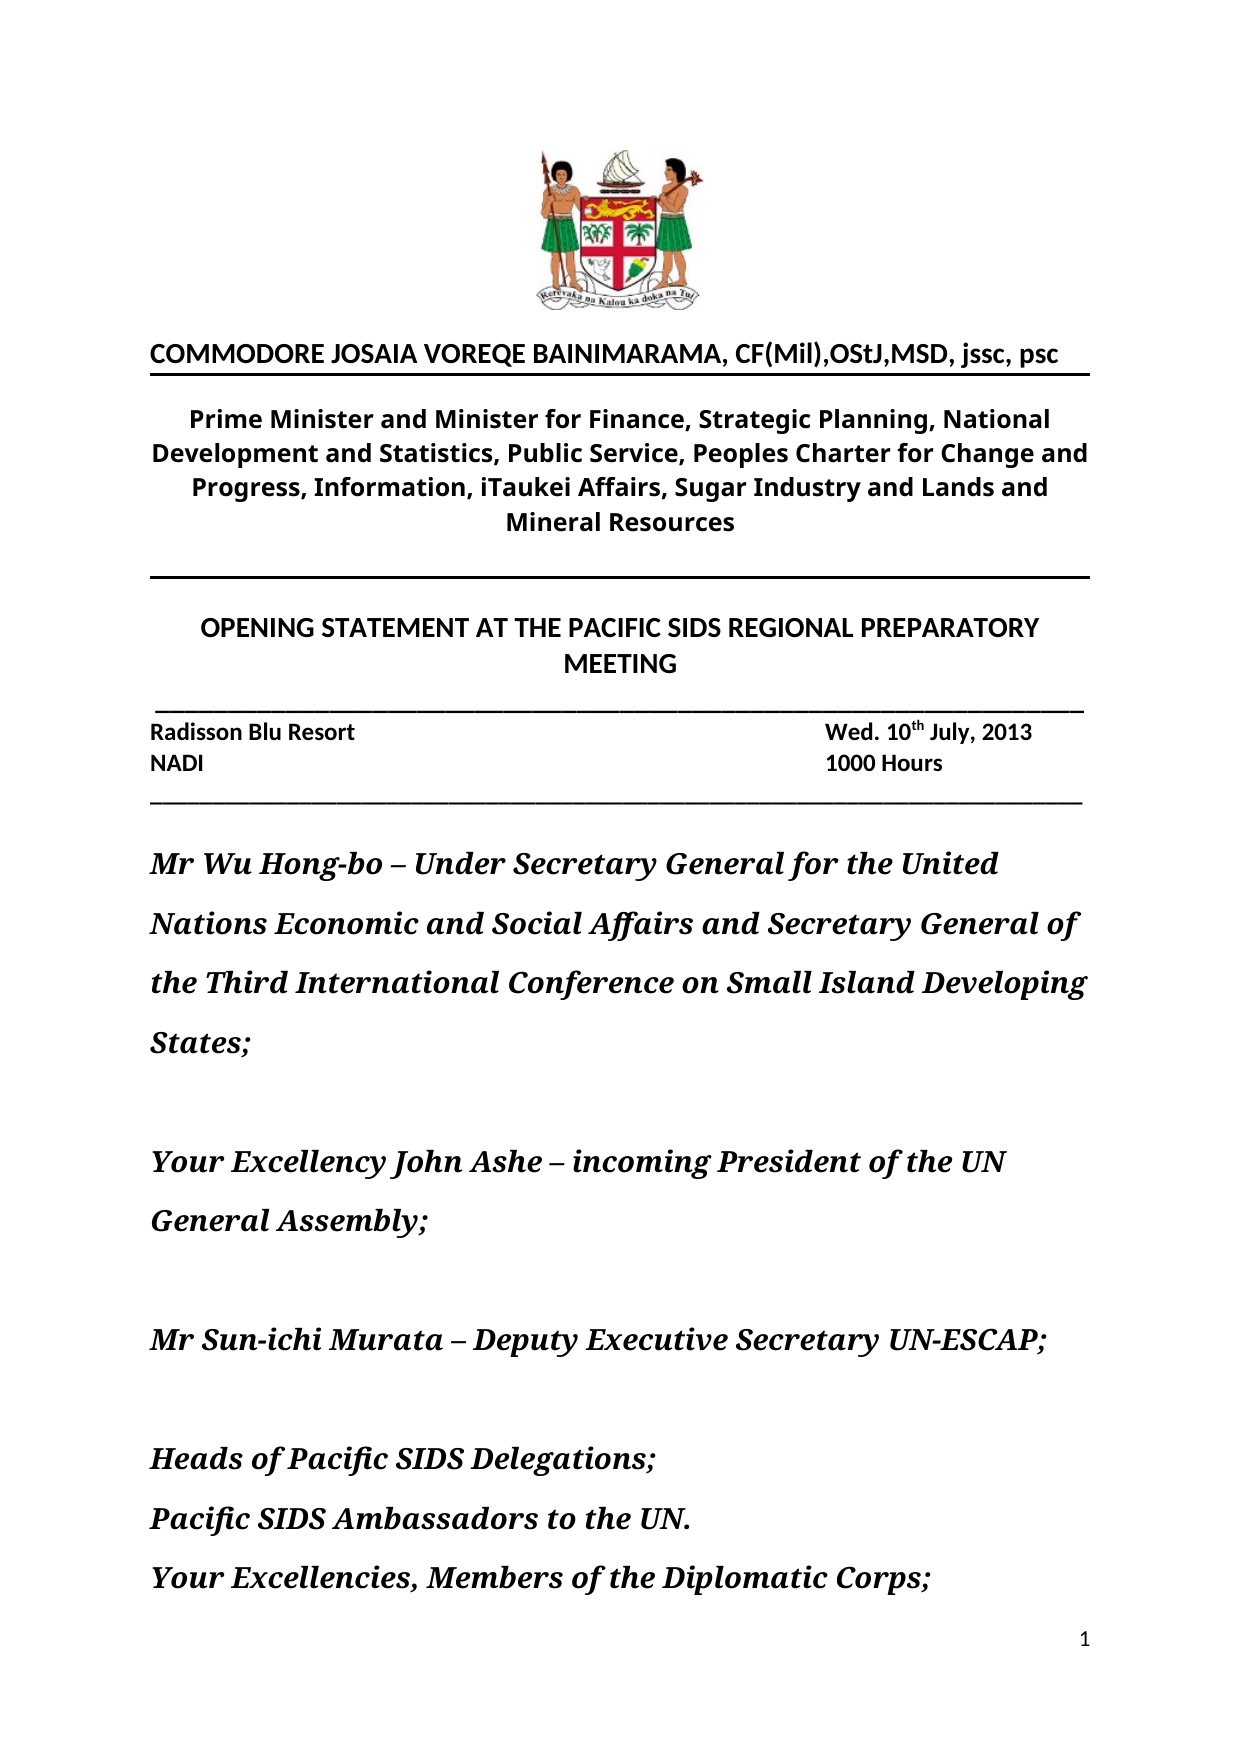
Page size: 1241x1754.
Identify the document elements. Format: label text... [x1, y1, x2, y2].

text COMMODORE JOSAIA VOREQE BAINIMARAMA, CF(Mil),OStJ,MSD, jssc, psc [150, 335, 1090, 373]
text OPENING STATEMENT AT THE PACIFIC SIDS REGIONAL PREPARATORY MEETING [150, 609, 1090, 681]
text Prime Minister and Minister for Finance, Strategic Planning, National Development and Statistics, Public Service, Peoples Charter for Change and Progress, Information, iTaukei Affairs, Sugar Industry and Lands and Mineral Resources [150, 402, 1090, 538]
text Your Excellencies, Members of the Diplomatic Corps; [150, 1557, 1090, 1597]
text Pacific SIDS Ambassadors to the UN. [150, 1498, 1090, 1538]
text Your Excellency John Ashe – incoming President of the UN General Assembly; [150, 1141, 1090, 1240]
text Heads of Pacific SIDS Delegations; [150, 1438, 1090, 1478]
picture [536, 150, 704, 310]
text ________________________________________________________________ [150, 681, 1090, 716]
text Radisson Blu Resort Wed. 10th July, 2013 [150, 716, 1090, 747]
text NADI 1000 Hours ___________________________________________________________________________ [150, 747, 1090, 808]
text Mr Sun-ichi Murata – Deputy Executive Secretary UN-ESCAP; [150, 1319, 1090, 1359]
text Mr Wu Hong-bo – Under Secretary General for the United Nations Economic and Social Affairs and Secretary General of the Third International Conference on Small Island Developing States; [150, 844, 1090, 1062]
